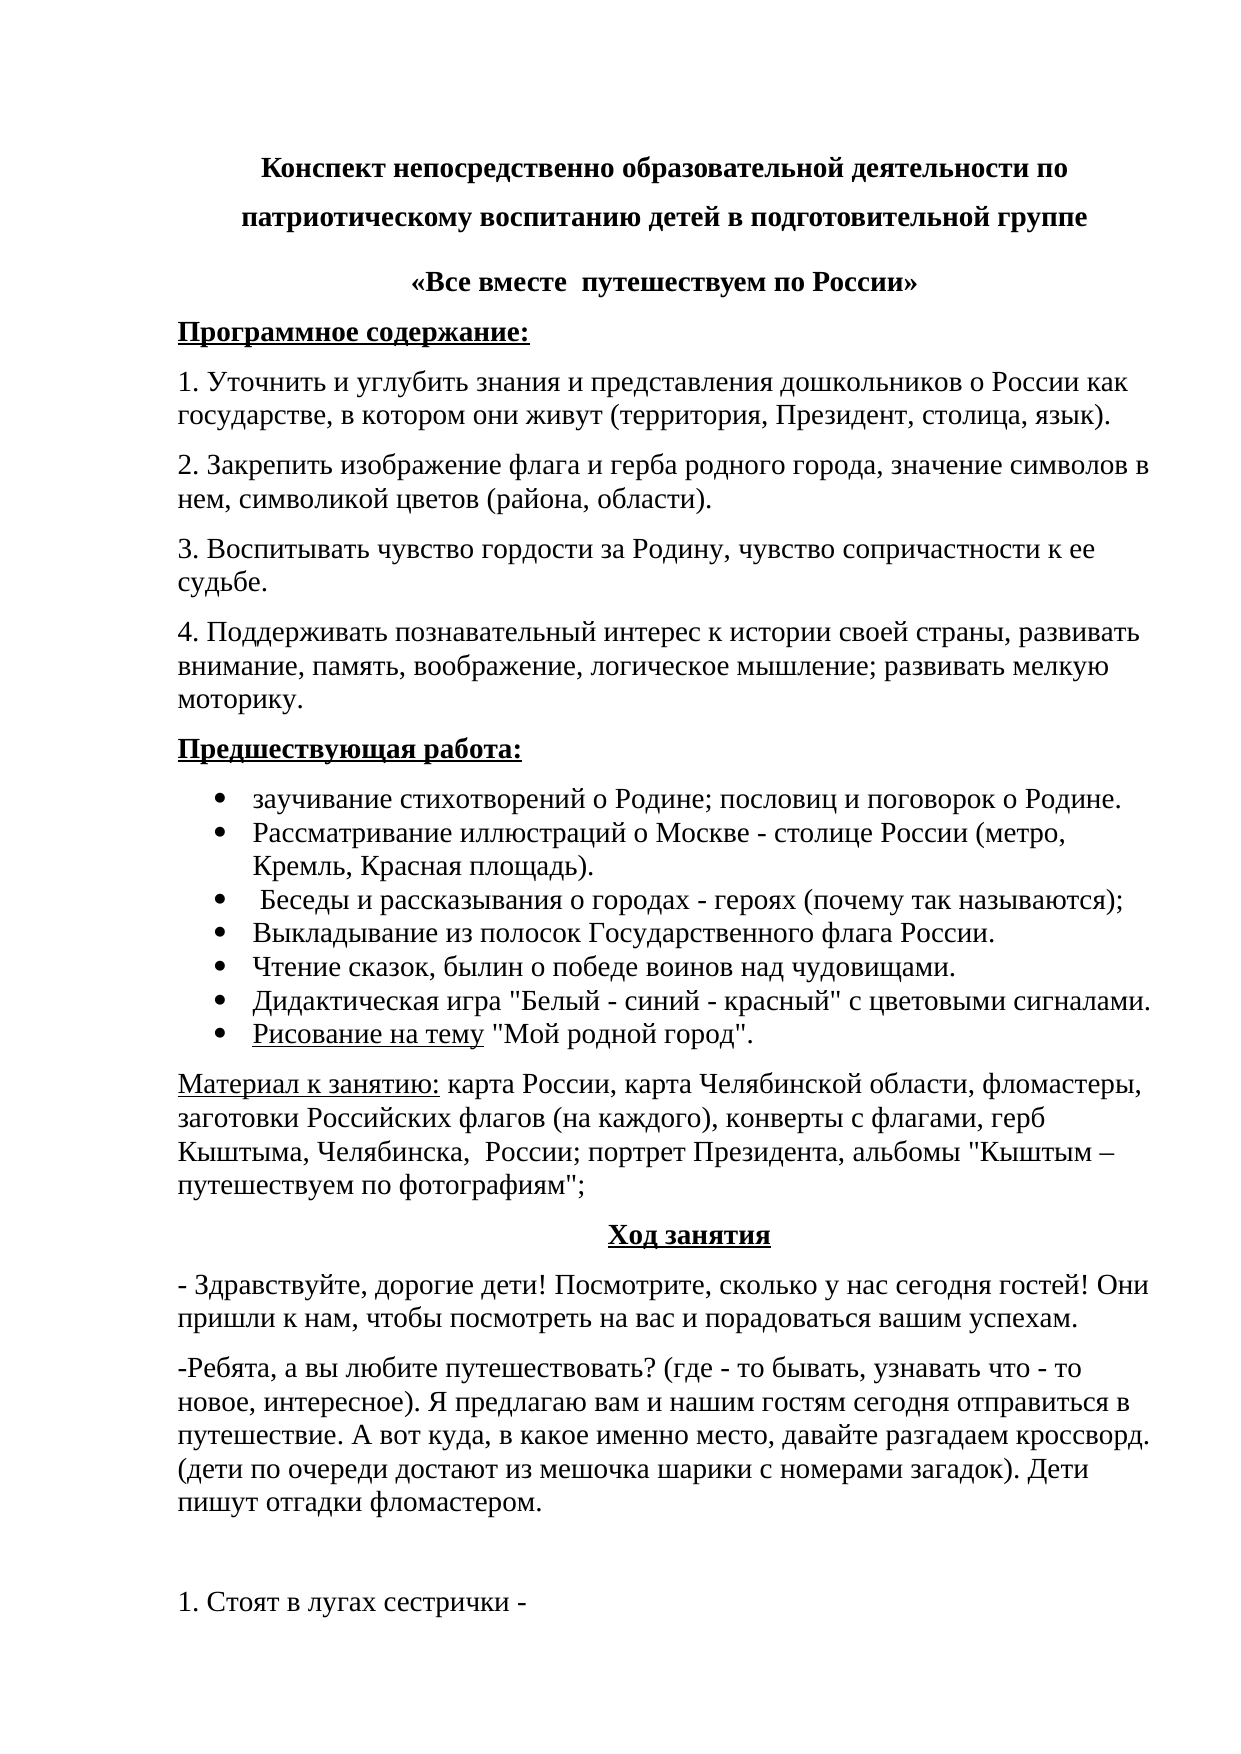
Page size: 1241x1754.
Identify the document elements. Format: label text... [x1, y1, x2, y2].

text - Здравствуйте, дорогие дети! Посмотрите, сколько у нас сегодня гостей! Они пришли к нам, чтобы посмотреть на вас и порадоваться вашим успехам. [177, 1267, 1152, 1334]
list заучивание стихотворений о Родине; пословиц и поговорок о Родине. [215, 781, 1152, 815]
list Рисование на тему "Мой родной город". [215, 1017, 1152, 1050]
list Выкладывание из полосок Государственного флага России. [215, 916, 1152, 949]
text Программное содержание: [177, 314, 1152, 348]
text 4. Поддерживать познавательный интерес к истории своей страны, развивать внимание, память, воображение, логическое мышление; развивать мелкую моторику. [177, 614, 1152, 715]
text -Ребята, а вы любите путешествовать? (где - то бывать, узнавать что - то новое, интересное). Я предлагаю вам и нашим гостям сегодня отправиться в путешествие. А вот куда, в какое именно место, давайте разгадаем кроссворд. (дети по очереди достают из мешочка шарики с номерами загадок). Дети пишут отгадки фломастером. [177, 1350, 1152, 1518]
text Конспект непосредственно образовательной деятельности по патриотическому воспитанию детей в подготовительной группе [177, 134, 1152, 232]
text Материал к занятию: карта России, карта Челябинской области, фломастеры, заготовки Российских флагов (на каждого), конверты с флагами, герб Кыштыма, Челябинска, России; портрет Президента, альбомы "Кыштым – путешествуем по фотографиям"; [177, 1067, 1152, 1201]
text 2. Закрепить изображение флага и герба родного города, значение символов в нем, символикой цветов (района, области). [177, 447, 1152, 514]
list Чтение сказок, былин о победе воинов над чудовищами. [215, 949, 1152, 983]
text Предшествующая работа: [177, 731, 1152, 765]
list Дидактическая игра "Белый - синий - красный" с цветовыми сигналами. [215, 983, 1152, 1017]
text 1. Уточнить и углубить знания и представления дошкольников о России как государстве, в котором они живут (территория, Президент, столица, язык). [177, 364, 1152, 431]
list Беседы и рассказывания о городах - героях (почему так называются); [215, 882, 1152, 916]
text «Все вместе путешествуем по России» [177, 249, 1152, 298]
text 3. Воспитывать чувство гордости за Родину, чувство сопричастности к ее судьбе. [177, 531, 1152, 598]
list Рассматривание иллюстраций о Москве - столице России (метро, Кремль, Красная площадь). [215, 815, 1152, 882]
text 1. Стоят в лугах сестрички - [177, 1584, 1152, 1618]
text Ход занятия [226, 1217, 1152, 1251]
